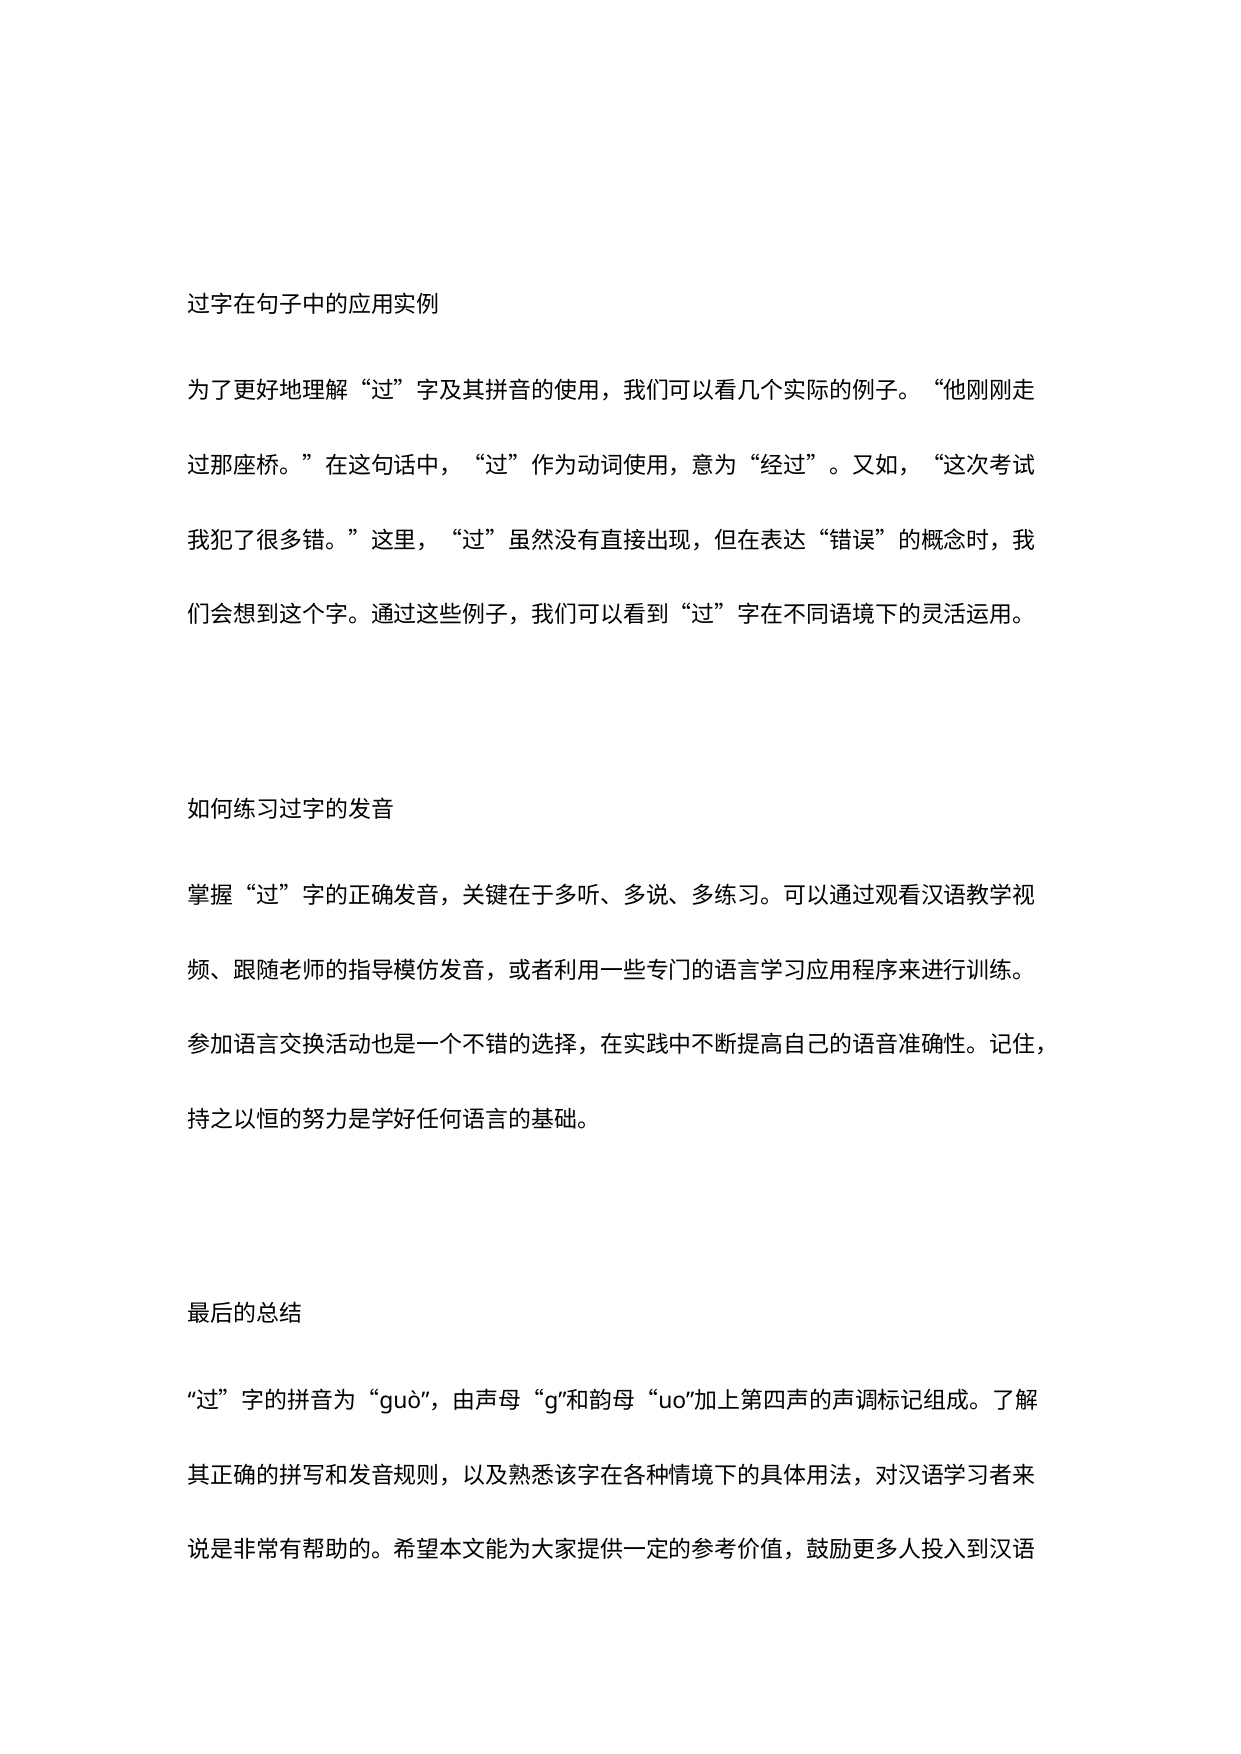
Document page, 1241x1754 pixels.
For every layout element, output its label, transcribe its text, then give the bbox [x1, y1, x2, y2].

text 过字在句子中的应用实例 [187, 270, 1053, 335]
text 掌握“过”字的正确发音，关键在于多听、多说、多练习。可以通过观看汉语教学视频、跟随老师的指导模仿发音，或者利用一些专门的语言学习应用程序来进行训练。参加语言交换活动也是一个不错的选择，在实践中不断提高自己的语音准确性。记住，持之以恒的努力是学好任何语言的基础。 [187, 861, 1053, 1150]
text 为了更好地理解“过”字及其拼音的使用，我们可以看几个实际的例子。“他刚刚走过那座桥。”在这句话中，“过”作为动词使用，意为“经过”。又如，“这次考试我犯了很多错。”这里，“过”虽然没有直接出现，但在表达“错误”的概念时，我们会想到这个字。通过这些例子，我们可以看到“过”字在不同语境下的灵活运用。 [187, 356, 1053, 645]
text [187, 1366, 1053, 1580]
text 最后的总结 [187, 1279, 1053, 1344]
text 如何练习过字的发音 [187, 774, 1053, 839]
